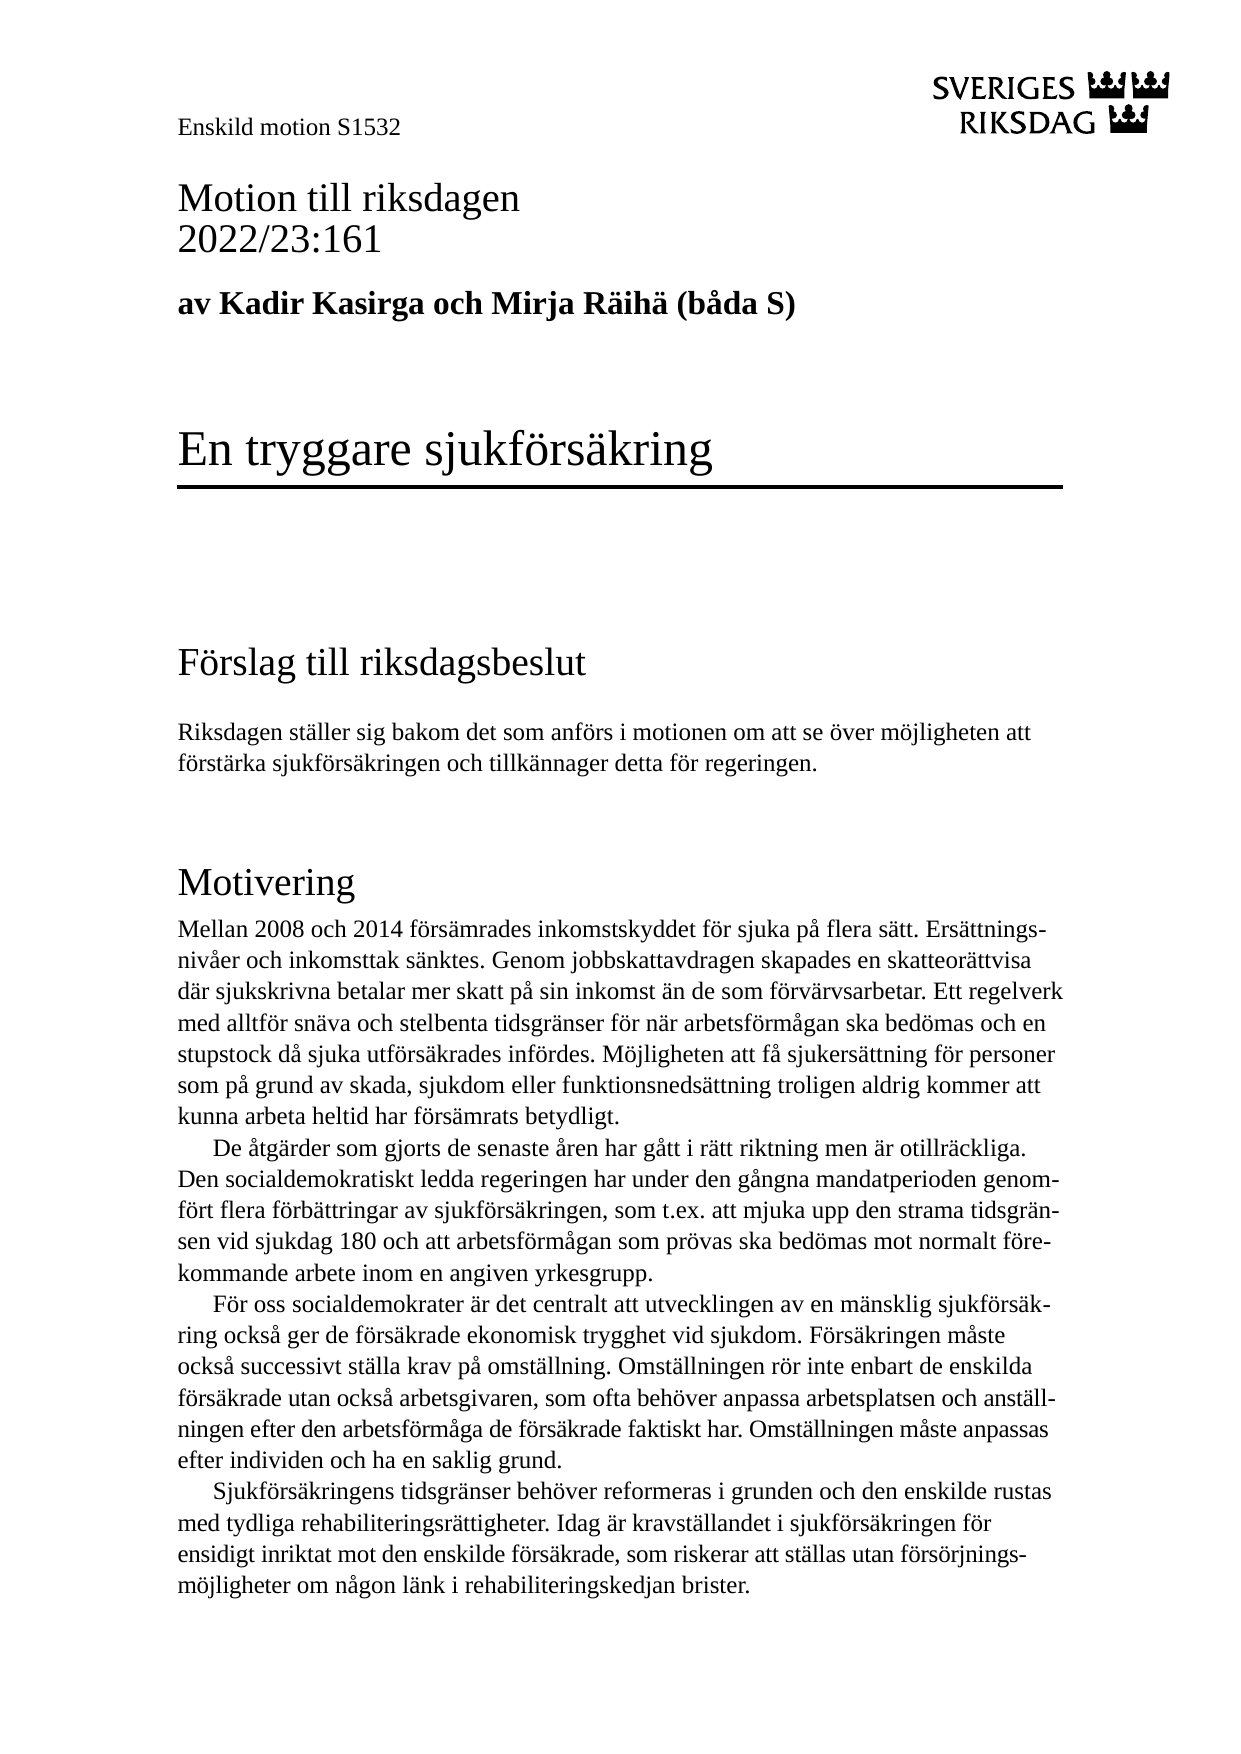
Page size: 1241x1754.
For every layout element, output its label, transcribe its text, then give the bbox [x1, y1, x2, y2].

text För oss socialdemokrater är det centralt att utvecklingen av en mänsklig sjukförsäkring också ger de försäkrade ekonomisk trygghet vid sjukdom. Försäkringen måste också successivt ställa krav på omställning. Omställningen rör inte enbart de enskilda försäkrade utan också arbetsgivaren, som ofta behöver anpassa arbetsplatsen och anställningen efter den arbetsförmåga de försäkrade faktiskt har. Omställningen måste anpassas efter individen och ha en saklig grund. [177, 1286, 1063, 1474]
text Sjukförsäkringens tidsgränser behöver reformeras i grunden och den enskilde rustas med tydliga rehabiliteringsrättigheter. Idag är kravställandet i sjukförsäkringen för ensidigt inriktat mot den enskilde försäkrade, som riskerar att ställas utan försörjningsmöjligheter om någon länk i rehabiliteringskedjan brister. [177, 1474, 1063, 1599]
text Mellan 2008 och 2014 försämrades inkomstskyddet för sjuka på flera sätt. Ersättningsnivåer och inkomsttak sänktes. Genom jobbskattavdragen skapades en skatteorättvisa där sjukskrivna betalar mer skatt på sin inkomst än de som förvärvsarbetar. Ett regelverk med alltför snäva och stelbenta tidsgränser för när arbetsförmågan ska bedömas och en stupstock då sjuka utförsäkrades infördes. Möjligheten att få sjukersättning för personer som på grund av skada, sjukdom eller funktionsnedsättning troligen aldrig kommer att kunna arbeta heltid har försämrats betydligt. [177, 911, 1063, 1130]
text De åtgärder som gjorts de senaste åren har gått i rätt riktning men är otillräckliga. Den socialdemokratiskt ledda regeringen har under den gångna mandatperioden genomfört flera förbättringar av sjukförsäkringen, som t.ex. att mjuka upp den strama tidsgränsen vid sjukdag 180 och att arbetsförmågan som prövas ska bedömas mot normalt förekommande arbete inom en angiven yrkesgrupp. [177, 1130, 1063, 1286]
